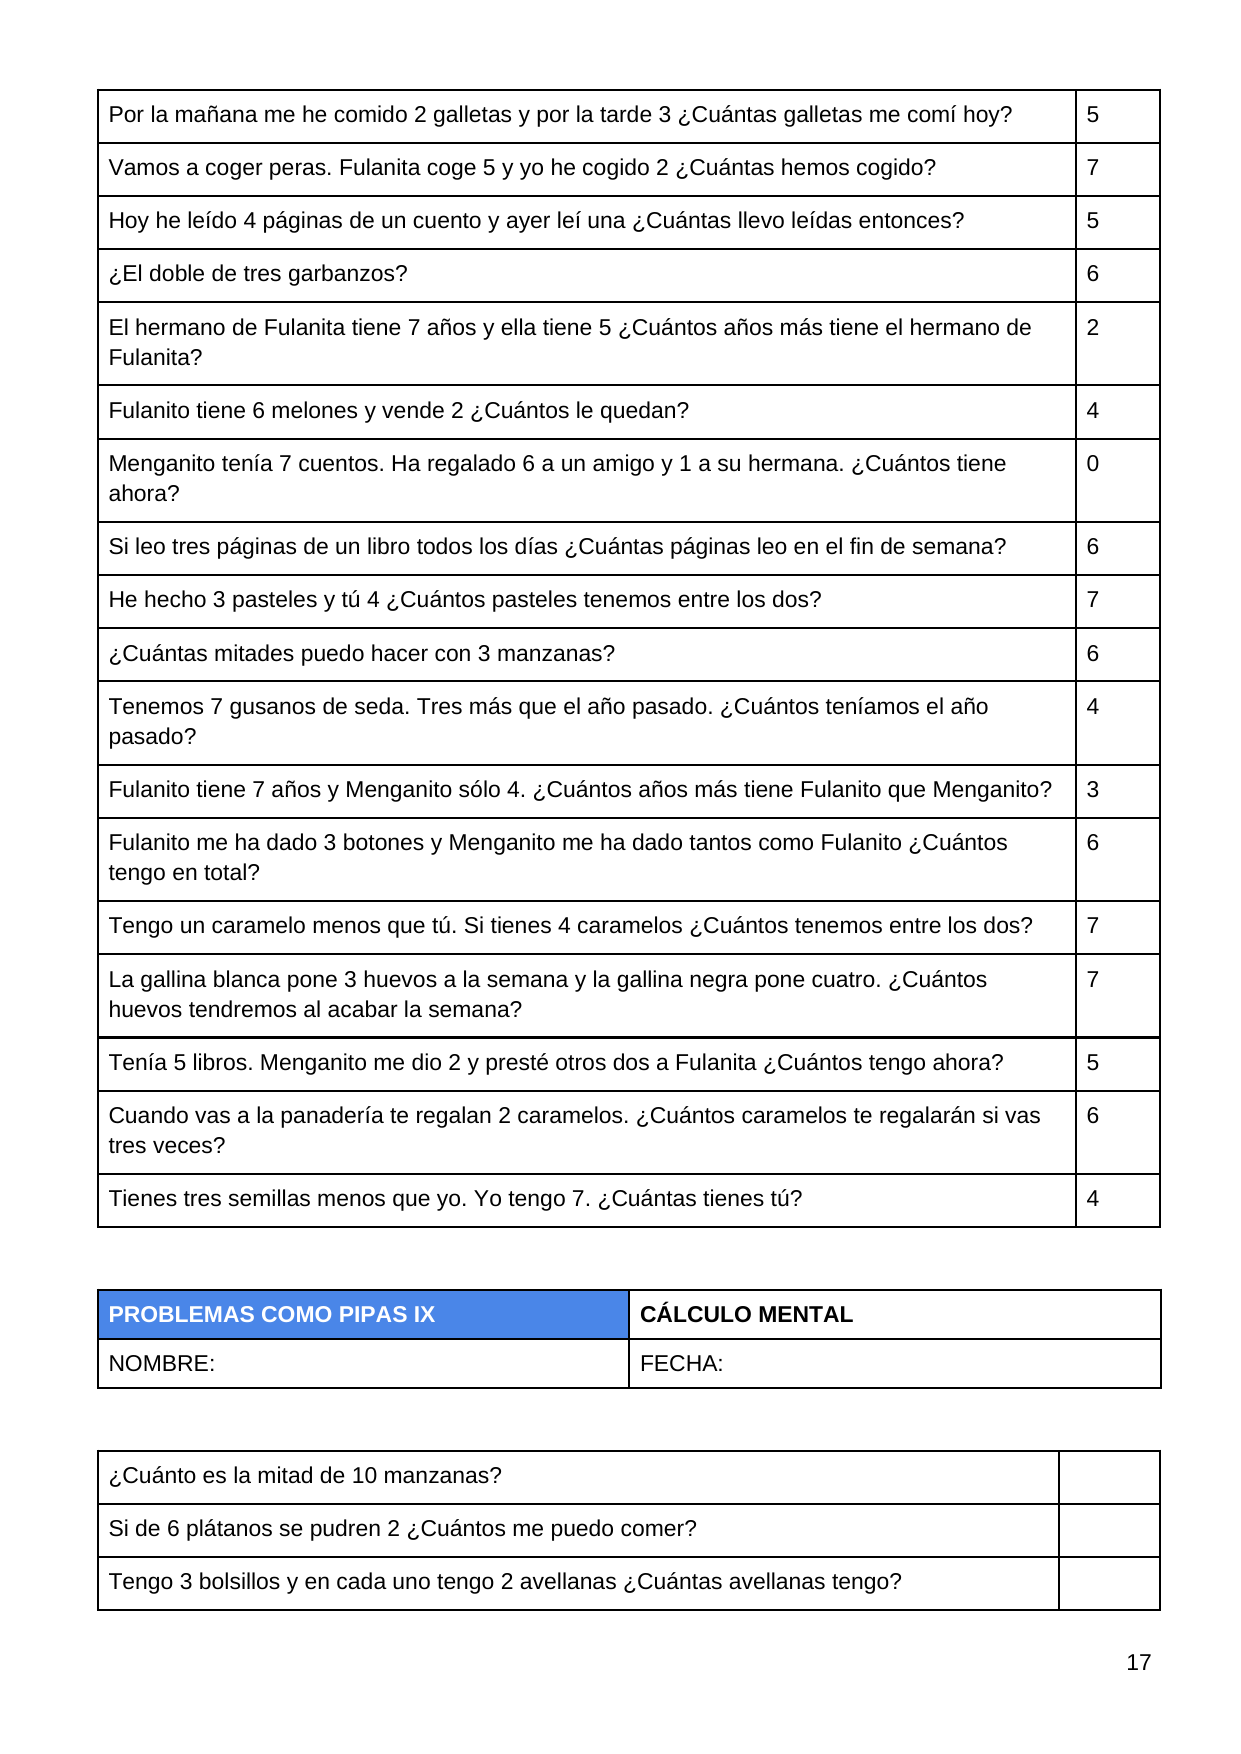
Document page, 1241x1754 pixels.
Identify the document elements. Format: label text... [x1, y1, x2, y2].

table_header CÁLCULO MENTAL [630, 1291, 1160, 1338]
table_header PROBLEMAS COMO PIPAS IX [99, 1291, 628, 1338]
table_header [1060, 1452, 1159, 1503]
table_cell [1060, 1558, 1159, 1609]
table_cell 5 [1077, 197, 1159, 248]
table_cell Fulanito tiene 7 años y Menganito sólo 4. ¿Cuántos años más tiene Fulanito que Menganito? [99, 766, 1075, 817]
table_cell ¿Cuántas mitades puedo hacer con 3 manzanas? [99, 629, 1075, 680]
table_cell Hoy he leído 4 páginas de un cuento y ayer leí una ¿Cuántas llevo leídas entonces? [99, 197, 1075, 248]
table_cell 7 [1077, 144, 1159, 195]
table_cell 7 [1077, 576, 1159, 627]
table_cell NOMBRE: [99, 1340, 628, 1387]
table_cell 0 [1077, 440, 1159, 521]
table_cell 6 [1077, 523, 1159, 574]
table_cell Cuando vas a la panadería te regalan 2 caramelos. ¿Cuántos caramelos te regalarán si vas tres veces? [99, 1092, 1075, 1173]
table_cell Tengo 3 bolsillos y en cada uno tengo 2 avellanas ¿Cuántas avellanas tengo? [99, 1558, 1058, 1609]
table_cell 7 [1077, 955, 1159, 1036]
table_cell FECHA: [630, 1340, 1160, 1387]
table_cell Por la mañana me he comido 2 galletas y por la tarde 3 ¿Cuántas galletas me comí hoy? [99, 91, 1075, 142]
table_cell 5 [1077, 1039, 1159, 1089]
table_cell ¿El doble de tres garbanzos? [99, 250, 1075, 301]
table_cell 4 [1077, 682, 1159, 763]
table_cell 6 [1077, 250, 1159, 301]
table_cell Menganito tenía 7 cuentos. Ha regalado 6 a un amigo y 1 a su hermana. ¿Cuántos tiene ahora? [99, 440, 1075, 521]
table_cell Fulanito me ha dado 3 botones y Menganito me ha dado tantos como Fulanito ¿Cuántos tengo en total? [99, 819, 1075, 900]
table_cell El hermano de Fulanita tiene 7 años y ella tiene 5 ¿Cuántos años más tiene el hermano de Fulanita? [99, 303, 1075, 384]
table_cell 7 [1077, 902, 1159, 953]
table_cell 4 [1077, 1175, 1159, 1226]
table_cell Tenía 5 libros. Menganito me dio 2 y presté otros dos a Fulanita ¿Cuántos tengo ahora? [99, 1039, 1075, 1089]
table_cell 6 [1077, 1092, 1159, 1173]
table_cell Si de 6 plátanos se pudren 2 ¿Cuántos me puedo comer? [99, 1505, 1058, 1556]
table_cell Tengo un caramelo menos que tú. Si tienes 4 caramelos ¿Cuántos tenemos entre los dos? [99, 902, 1075, 953]
table_cell Vamos a coger peras. Fulanita coge 5 y yo he cogido 2 ¿Cuántas hemos cogido? [99, 144, 1075, 195]
table_cell 2 [1077, 303, 1159, 384]
table_cell He hecho 3 pasteles y tú 4 ¿Cuántos pasteles tenemos entre los dos? [99, 576, 1075, 627]
table_cell Tenemos 7 gusanos de seda. Tres más que el año pasado. ¿Cuántos teníamos el año pasado? [99, 682, 1075, 763]
table_cell 6 [1077, 629, 1159, 680]
table_header ¿Cuánto es la mitad de 10 manzanas? [99, 1452, 1058, 1503]
table_cell Si leo tres páginas de un libro todos los días ¿Cuántas páginas leo en el fin de semana? [99, 523, 1075, 574]
table_cell [1060, 1505, 1159, 1556]
table_cell 4 [1077, 386, 1159, 437]
table_cell La gallina blanca pone 3 huevos a la semana y la gallina negra pone cuatro. ¿Cuántos huevos tendremos al acabar la semana? [99, 955, 1075, 1036]
table_cell 6 [1077, 819, 1159, 900]
table_cell 3 [1077, 766, 1159, 817]
table_cell Tienes tres semillas menos que yo. Yo tengo 7. ¿Cuántas tienes tú? [99, 1175, 1075, 1226]
table_cell Fulanito tiene 6 melones y vende 2 ¿Cuántos le quedan? [99, 386, 1075, 437]
table_cell 5 [1077, 91, 1159, 142]
